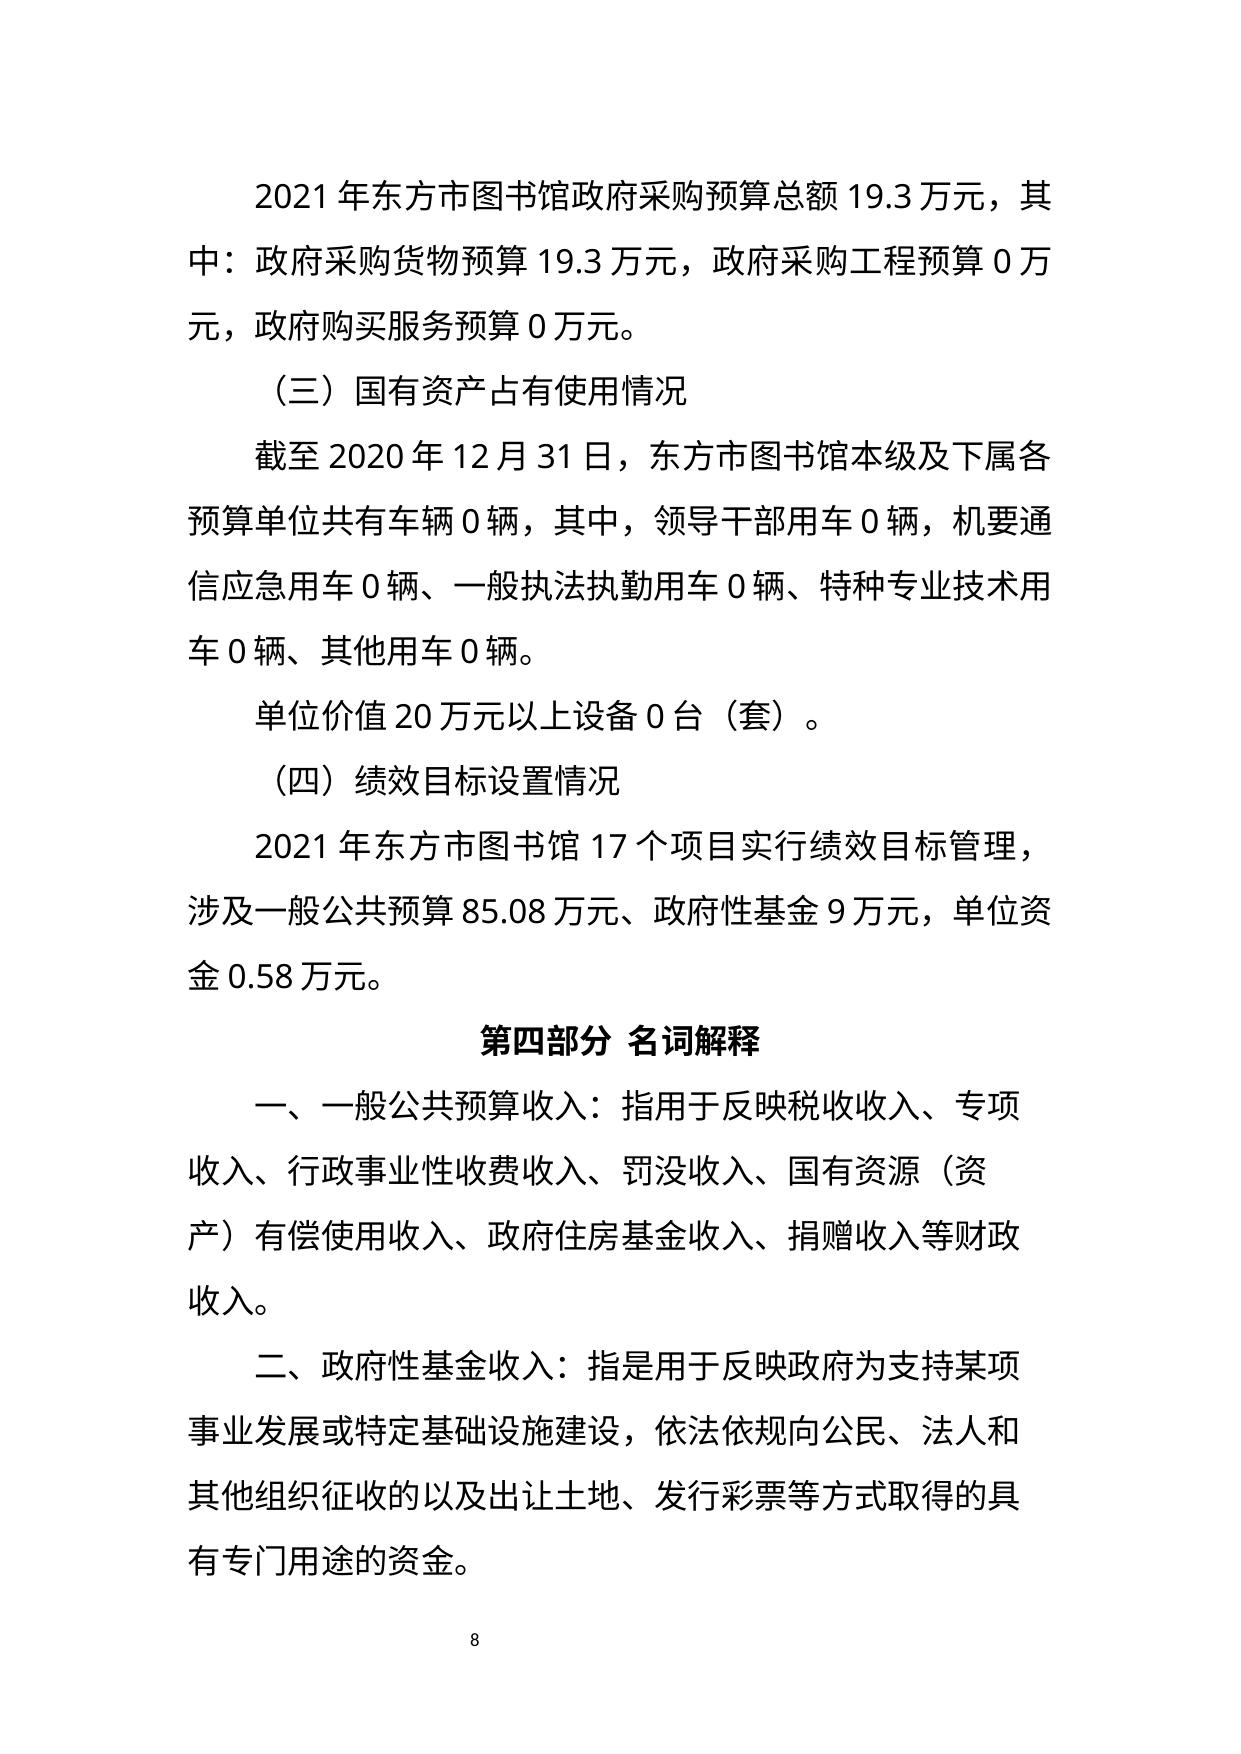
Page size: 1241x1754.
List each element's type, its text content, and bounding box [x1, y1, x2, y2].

text 截至2020年12月31日，东方市图书馆本级及下属各预算单位共有车辆0辆，其中，领导干部用车0辆，机要通信应急用车0辆、一般执法执勤用车0辆、特种专业技术用车0辆、其他用车0辆。 [187, 422, 1053, 682]
text 二、政府性基金收入：指是用于反映政府为支持某项事业发展或特定基础设施建设，依法依规向公民、法人和其他组织征收的以及出让土地、发行彩票等方式取得的具有专门用途的资金。 [187, 1332, 1053, 1592]
text 一、一般公共预算收入：指用于反映税收收入、专项收入、行政事业性收费收入、罚没收入、国有资源（资产）有偿使用收入、政府住房基金收入、捐赠收入等财政收入。 [187, 1072, 1053, 1332]
text 2021年东方市图书馆政府采购预算总额19.3万元，其中：政府采购货物预算19.3万元，政府采购工程预算0万元，政府购买服务预算0万元。 [187, 162, 1053, 357]
text 第四部分 名词解释 [187, 1007, 1053, 1072]
text （四）绩效目标设置情况 [187, 747, 1053, 812]
text 2021年东方市图书馆17个项目实行绩效目标管理，涉及一般公共预算85.08万元、政府性基金9万元，单位资金0.58万元。 [187, 812, 1053, 1007]
text 单位价值20万元以上设备0台（套）。 [187, 682, 1053, 747]
text （三）国有资产占有使用情况 [187, 357, 1053, 422]
